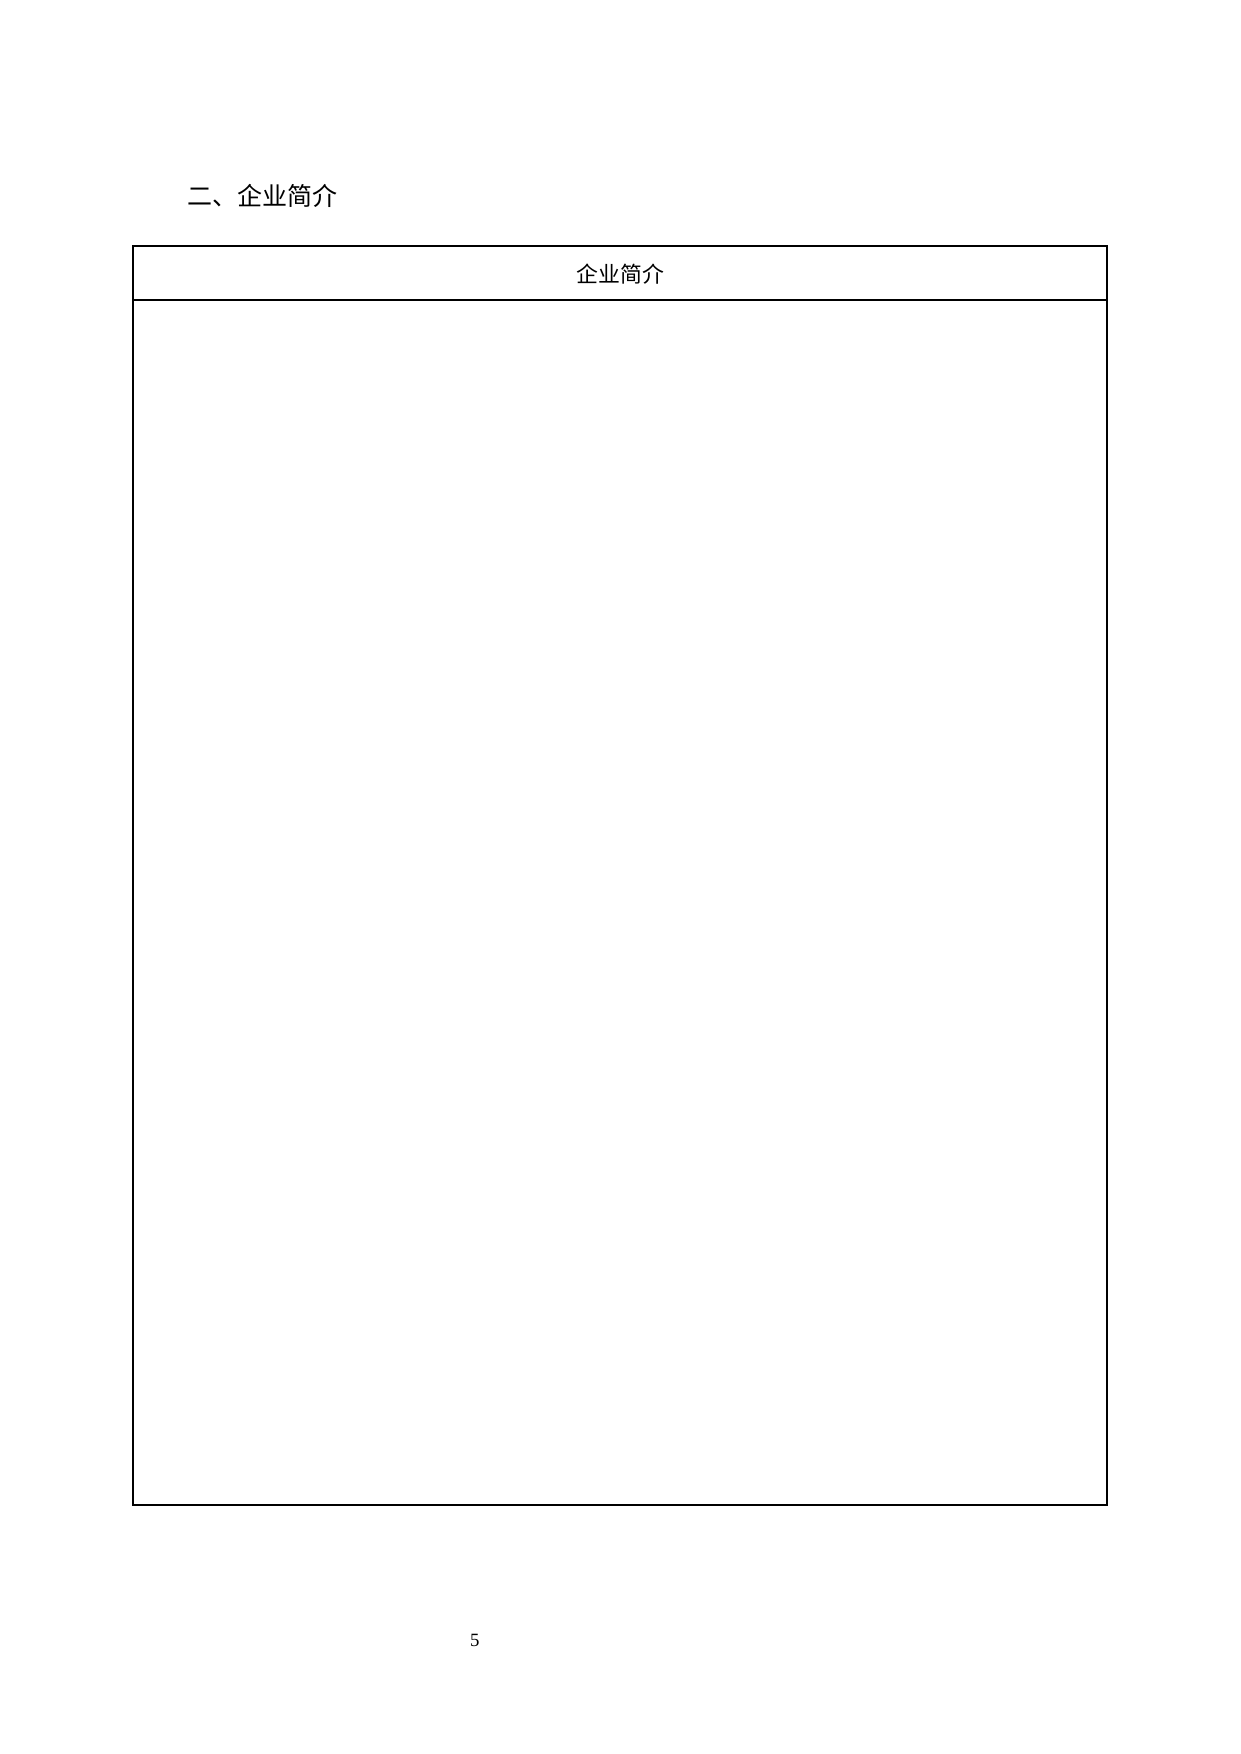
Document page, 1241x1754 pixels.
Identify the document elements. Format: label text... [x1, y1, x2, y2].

text 二、企业简介 [187, 162, 1053, 227]
table_cell [134, 301, 1106, 1504]
table_header 企业简介 [134, 247, 1106, 299]
